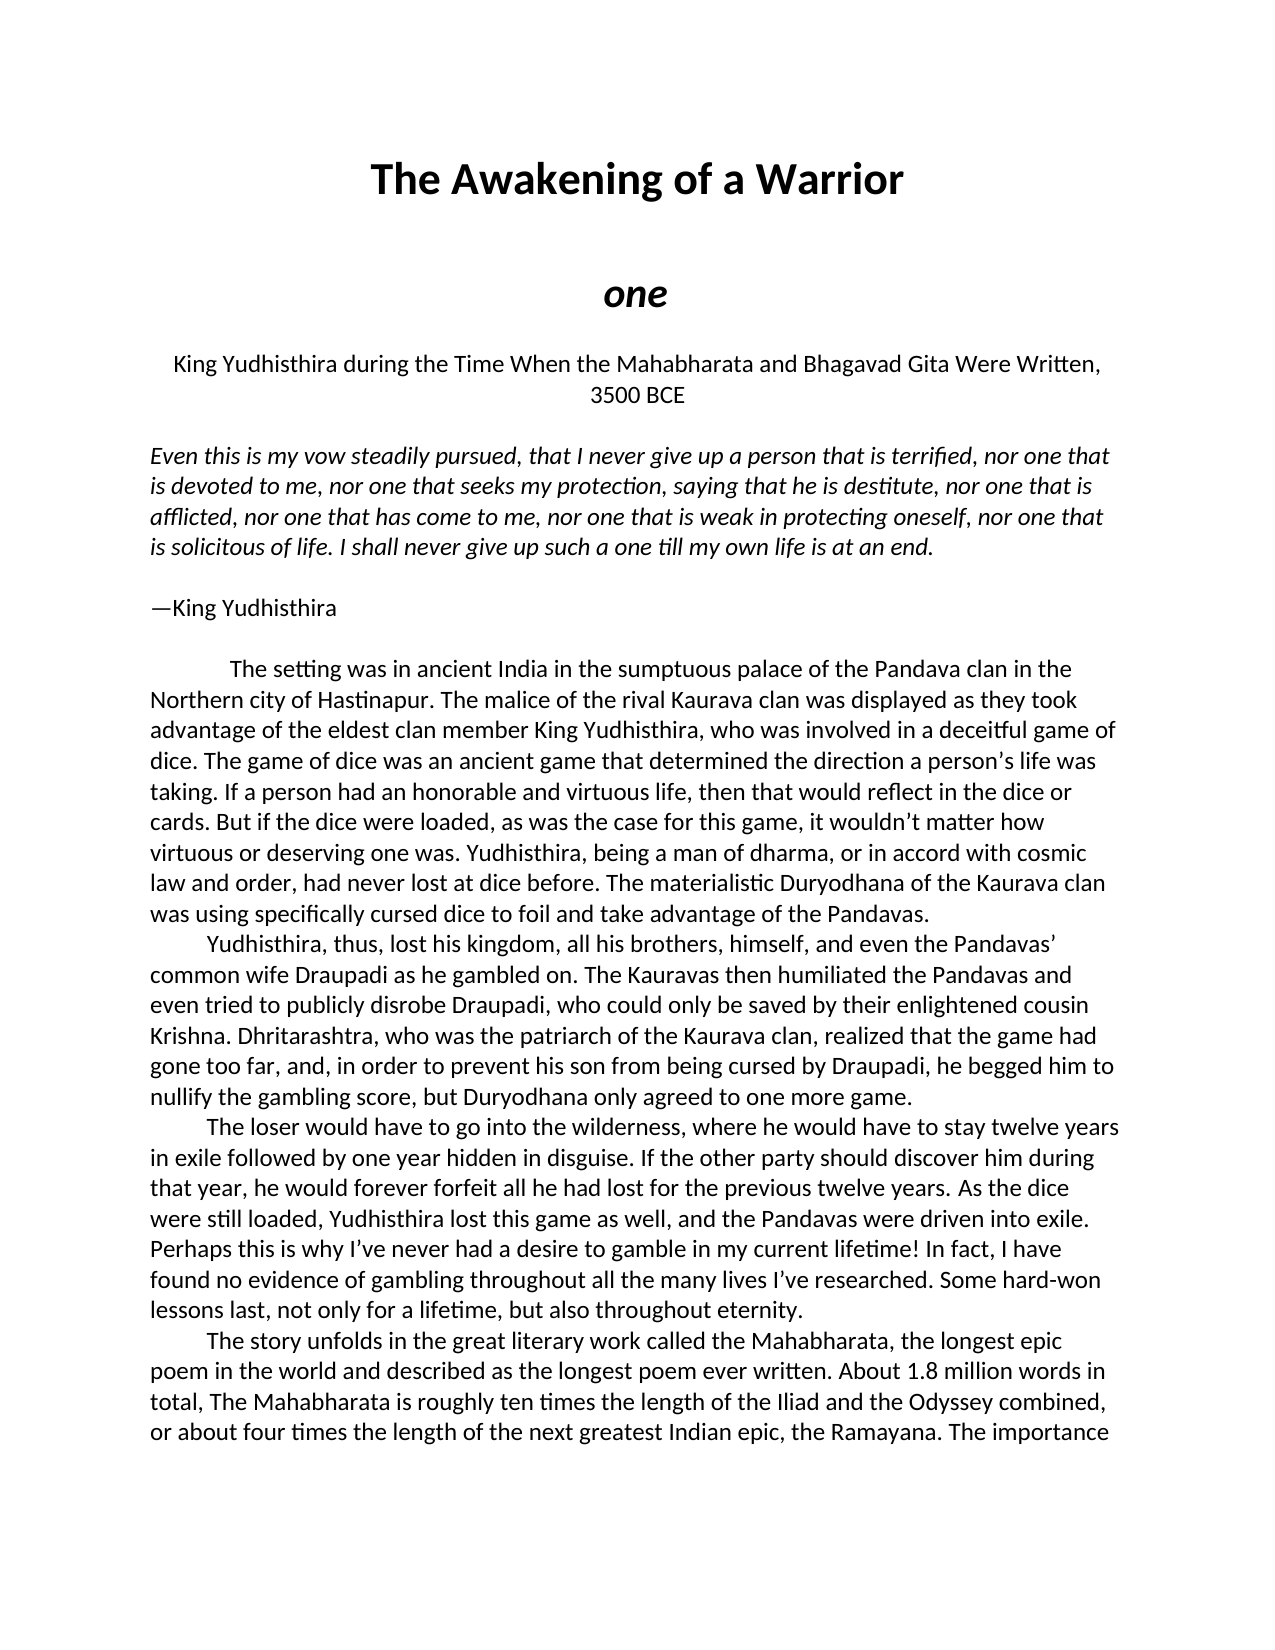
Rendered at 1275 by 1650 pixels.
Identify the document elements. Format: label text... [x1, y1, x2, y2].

text —King Yudhisthira [150, 592, 1125, 623]
text The loser would have to go into the wilderness, where he would have to stay twelve years in exile followed by one year hidden in disguise. If the other party should discover him during that year, he would forever forfeit all he had lost for the previous twelve years. ﻿As the dice were still loaded, Yudhisthira lost this game as well, and the Pandavas were driven into exile. Perhaps this is why I’ve never had a desire to gamble in my current lifetime! In fact, I have found no evidence of gambling throughout all the many lives I’ve researched. Some hard-won lessons last, not only for a lifetime, but also throughout eternity. [150, 1111, 1125, 1325]
text ﻿Yudhisthira, thus, lost his kingdom, all his brothers, himself, and even the Pandavas’ common wife Draupadi as he gambled on. The Kauravas then humiliated the Pandavas and even tried to publicly disrobe Draupadi, who could only be saved by their enlightened cousin Krishna. Dhritarashtra, who was the patriarch of the Kaurava clan, realized that the game had gone too far, and, in order to prevent his son from being cursed by Draupadi, he begged him to nullify the gambling score, but Duryodhana only agreed to one more game. [150, 928, 1125, 1111]
text one [150, 267, 1125, 318]
text Even this is my vow steadily pursued, that I never give up a person that is terrified, nor one that is devoted to me, nor one that seeks my protection, saying that he is destitute, nor one that is afflicted, nor one that has come to me, nor one that is weak in protecting oneself, nor one that is solicitous of life. I shall never give up such a one till my own life is at an end. [150, 440, 1125, 562]
text The Awakening of a Warrior [150, 150, 1125, 206]
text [150, 1325, 1125, 1447]
text ﻿ The setting was in ancient India in the sumptuous palace of the Pandava clan in the Northern city of Hastinapur. The malice of the rival Kaurava clan was displayed as they took advantage of the eldest clan member King Yudhisthira, who was involved in a deceitful game of dice. The game of dice was an ancient game that determined the direction a person’s life was taking. If a person had an honorable and virtuous life, then that would reflect in the dice or cards. But if the dice were loaded, as was the case for this game, it wouldn’t matter how virtuous or deserving one was. Yudhisthira, being a man of dharma, or in accord with cosmic law and order, had never lost at dice before. The materialistic Duryodhana of the Kaurava clan was using specifically cursed dice to foil and take advantage of the Pandavas. [150, 653, 1125, 928]
text King Yudhisthira during the Time When the Mahabharata and Bhagavad Gita Were Written, 3500 BCE [150, 348, 1125, 409]
